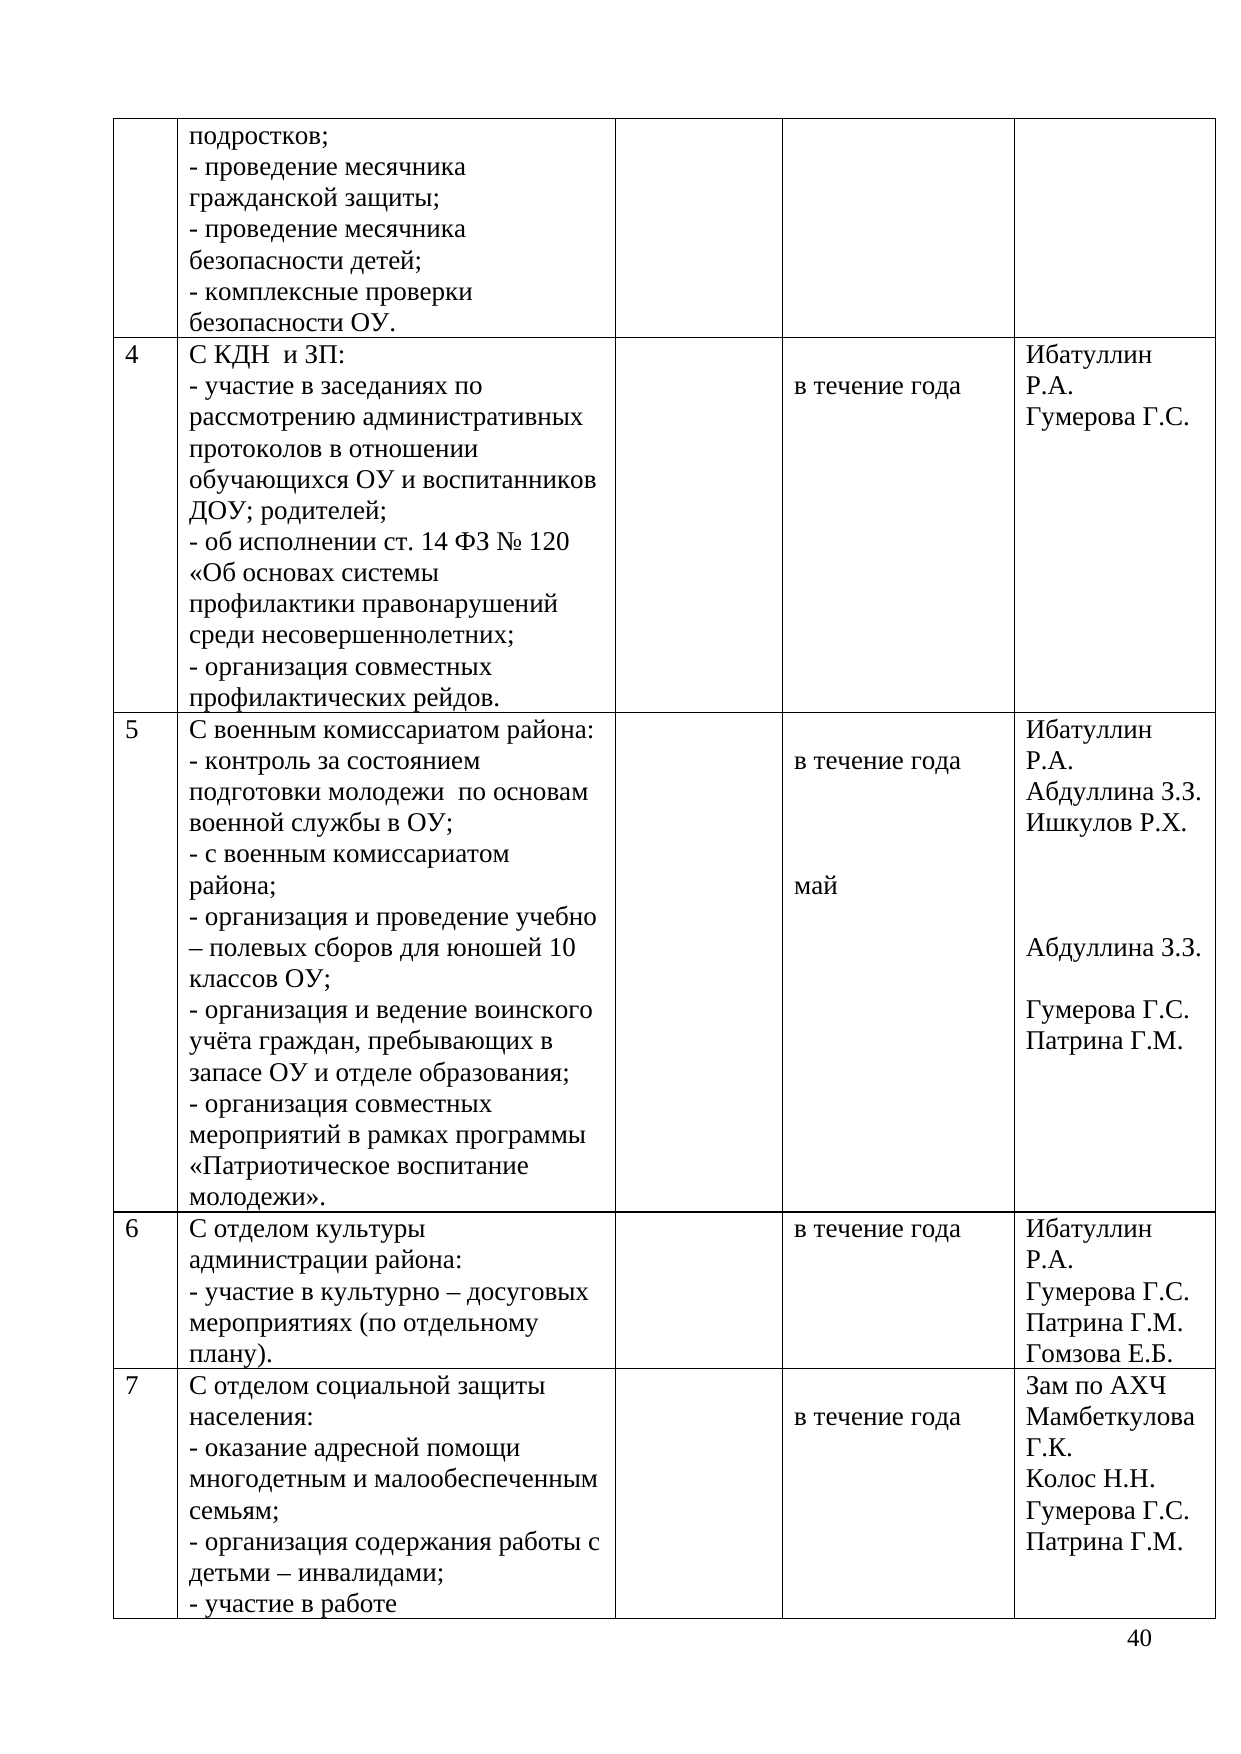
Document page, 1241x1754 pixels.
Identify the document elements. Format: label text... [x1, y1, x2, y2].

table_cell С КДН и ЗП: - участие в заседаниях по рассмотрению административных протоколов в отношении обучающихся ОУ и воспитанников ДОУ; родителей; - об исполнении ст. 14 ФЗ № 120 «Об основах системы профилактики правонарушений среди несовершеннолетних; - организация совместных профилактических рейдов. [178, 338, 615, 712]
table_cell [178, 1369, 615, 1618]
table_cell в течение года май [783, 713, 1014, 1211]
table_cell 6 [114, 1213, 177, 1368]
table_cell Ибатуллин Р.А. Гумерова Г.С. [1015, 338, 1215, 712]
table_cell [1015, 119, 1215, 337]
table_cell [616, 1369, 782, 1618]
table_cell [616, 1213, 782, 1368]
table_cell 4 [114, 338, 177, 712]
table_cell в течение года [783, 338, 1014, 712]
table_cell 3. [114, 119, 177, 337]
table_cell Ибатуллин Р.А. Гумерова Г.С. Патрина Г.М. Гомзова Е.Б. [1015, 1213, 1215, 1368]
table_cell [178, 119, 615, 337]
table_cell [616, 338, 782, 712]
table_cell С военным комиссариатом района: - контроль за состоянием подготовки молодежи по основам военной службы в ОУ; - с военным комиссариатом района; - организация и проведение учебно – полевых сборов для юношей 10 классов ОУ; - организация и ведение воинского учёта граждан, пребывающих в запасе ОУ и отделе образования; - организация совместных мероприятий в рамках программы «Патриотическое воспитание молодежи». [178, 713, 615, 1211]
table_cell в течение года [783, 1213, 1014, 1368]
table_cell С отделом культуры администрации района: - участие в культурно – досуговых мероприятиях (по отдельному плану). [178, 1213, 615, 1368]
table_cell 5 [114, 713, 177, 1211]
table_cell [783, 119, 1014, 337]
table_cell Ибатуллин Р.А. Абдуллина З.З. Ишкулов Р.Х. Абдуллина З.З. Гумерова Г.С. Патрина Г.М. [1015, 713, 1215, 1211]
table_cell [616, 713, 782, 1211]
table_cell в течение года [783, 1369, 1014, 1618]
table_cell 7 [114, 1369, 177, 1618]
table_cell [616, 119, 782, 337]
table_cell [1015, 1369, 1215, 1618]
